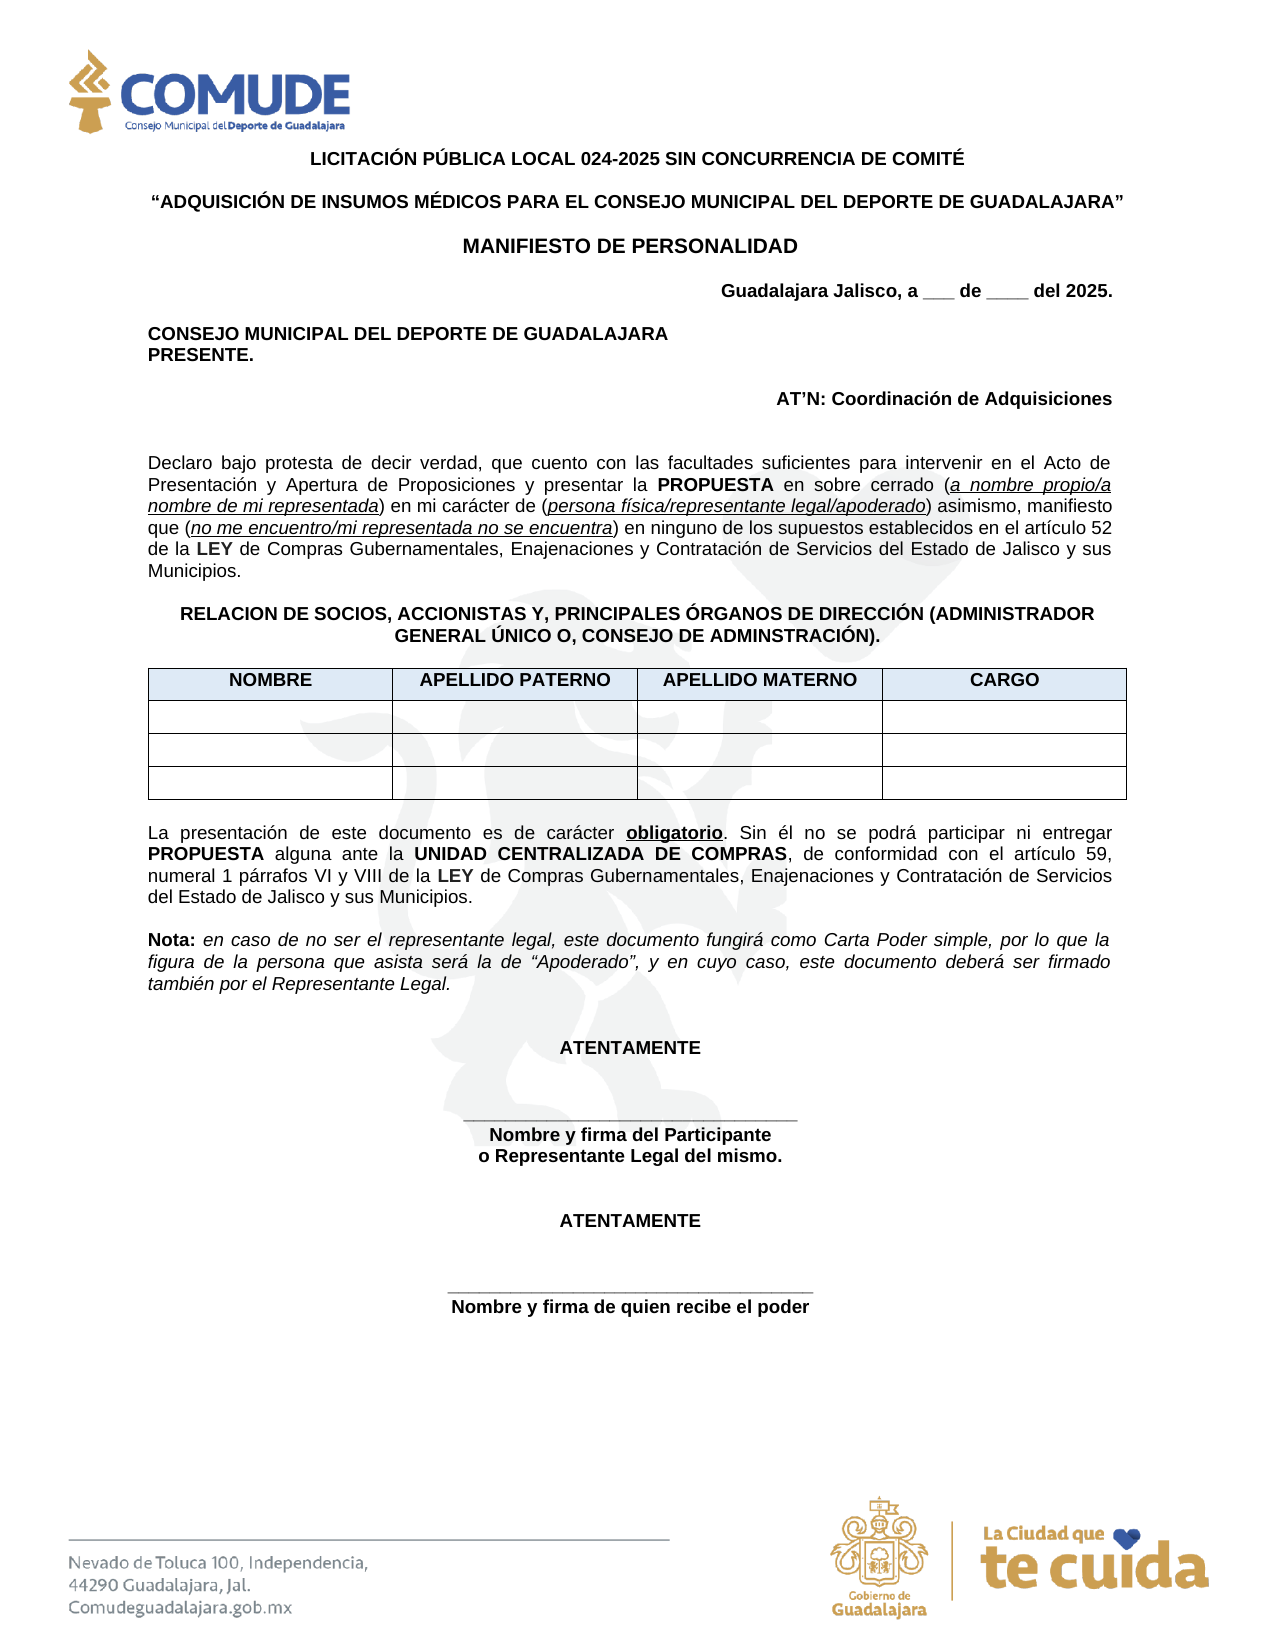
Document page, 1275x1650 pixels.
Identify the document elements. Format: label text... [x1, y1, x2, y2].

table_header APELLIDO MATERNO [638, 669, 882, 700]
text ________________________________ [148, 1102, 1113, 1123]
table_header APELLIDO PATERNO [393, 669, 637, 700]
table_header CARGO [883, 669, 1126, 700]
text Nota: en caso de no ser el representante legal, este documento fungirá como Carta Poder simple, por lo que la figura de la persona que asista será la de “Apoderado”, y en cuyo caso, este documento deberá ser firmado también por el Representante Legal. [148, 929, 1113, 994]
text ___________________________________ [148, 1274, 1113, 1296]
text RELACION DE SOCIOS, ACCIONISTAS Y, PRINCIPALES ÓRGANOS DE DIRECCIÓN (ADMINISTRADOR GENERAL ÚNICO O, CONSEJO DE ADMINSTRACIÓN). [148, 603, 1127, 646]
table_cell [149, 734, 392, 766]
text Guadalajara Jalisco, a ___ de ____ del 2025. [148, 279, 1113, 301]
text AT’N: Coordinación de Adquisiciones [148, 387, 1113, 409]
table_cell [883, 767, 1126, 799]
text o Representante Legal del mismo. [148, 1145, 1113, 1166]
table_header NOMBRE [149, 669, 392, 700]
table_cell [149, 701, 392, 733]
table_cell [393, 701, 637, 733]
table_cell [393, 734, 637, 766]
table_cell [883, 734, 1126, 766]
table_cell [883, 701, 1126, 733]
table_cell [638, 767, 882, 799]
table_cell [393, 767, 637, 799]
text Declaro bajo protesta de decir verdad, que cuento con las facultades suficientes para intervenir en el Acto de Presentación y Apertura de Proposiciones y presentar la PROPUESTA en sobre cerrado (a nombre propio/a nombre de mi representada) en mi carácter de (persona física/representante legal/apoderado) asimismo, manifiesto que (no me encuentro/mi representada no se encuentra) en ninguno de los supuestos establecidos en el artículo 52 de la LEY de Compras Gubernamentales, Enajenaciones y Contratación de Servicios del Estado de Jalisco y sus Municipios. [148, 452, 1113, 581]
table_cell [638, 734, 882, 766]
text ATENTAMENTE [148, 1209, 1113, 1231]
text La presentación de este documento es de carácter obligatorio. Sin él no se podrá participar ni entregar PROPUESTA alguna ante la UNIDAD CENTRALIZADA DE COMPRAS, de conformidad con el artículo 59, numeral 1 párrafos VI y VIII de la LEY de Compras Gubernamentales, Enajenaciones y Contratación de Servicios del Estado de Jalisco y sus Municipios. [148, 821, 1113, 908]
text Nombre y firma de quien recibe el poder [148, 1296, 1113, 1317]
text “ADQUISICIÓN DE INSUMOS MÉDICOS PARA EL CONSEJO MUNICIPAL DEL DEPORTE DE GUADALAJARA” [148, 191, 1127, 212]
text LICITACIÓN PÚBLICA LOCAL 024-2025 SIN CONCURRENCIA DE COMITÉ [148, 148, 1127, 169]
text Nombre y firma del Participante [148, 1123, 1113, 1145]
text ATENTAMENTE [148, 1037, 1113, 1059]
text MANIFIESTO DE PERSONALIDAD [148, 234, 1113, 258]
table_cell [638, 701, 882, 733]
text PRESENTE. [148, 344, 1113, 366]
table_cell [149, 767, 392, 799]
text CONSEJO MUNICIPAL DEL DEPORTE DE GUADALAJARA [148, 323, 1113, 344]
